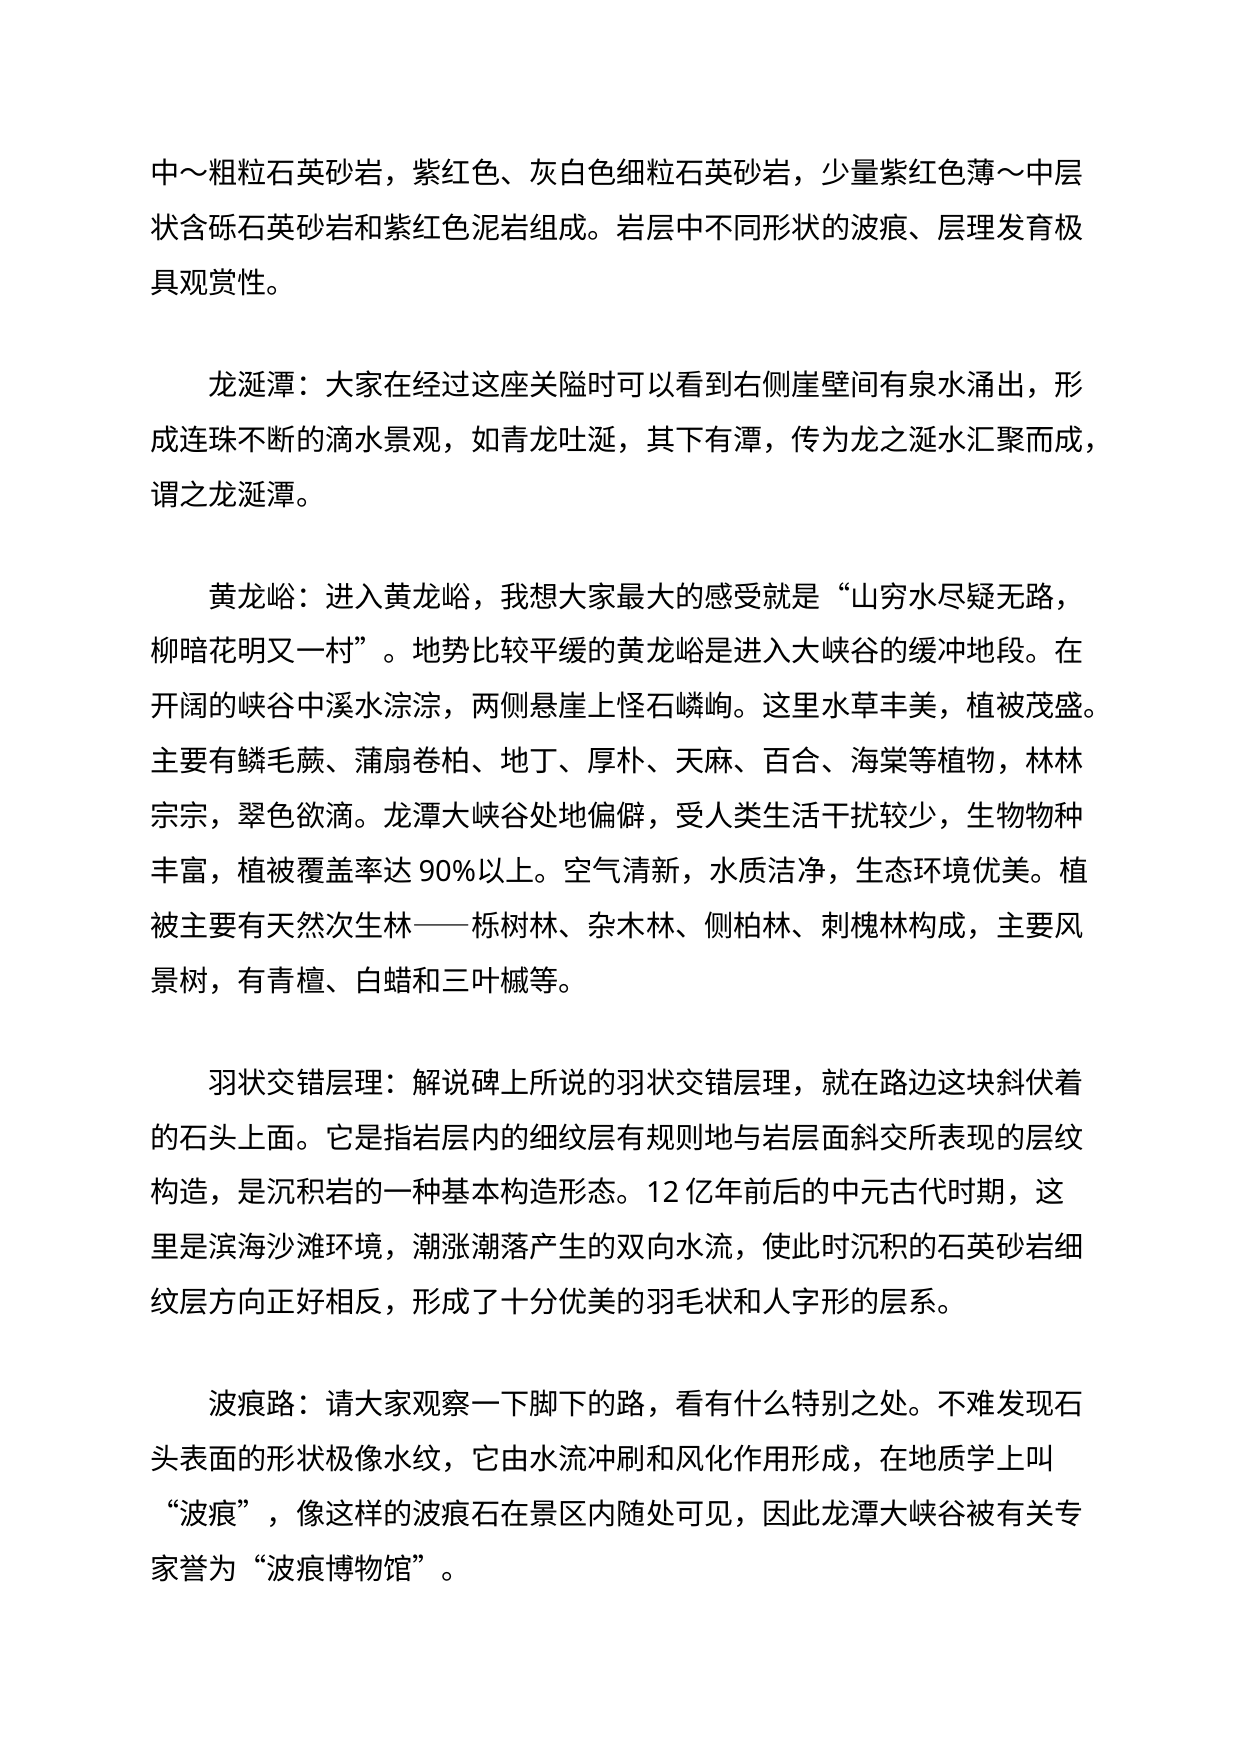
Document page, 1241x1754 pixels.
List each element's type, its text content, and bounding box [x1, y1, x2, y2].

text 黄龙峪：进入黄龙峪，我想大家最大的感受就是“山穷水尽疑无路，柳暗花明又一村”。地势比较平缓的黄龙峪是进入大峡谷的缓冲地段。在开阔的峡谷中溪水淙淙，两侧悬崖上怪石嶙峋。这里水草丰美，植被茂盛。主要有鳞毛蕨、蒲扇卷柏、地丁、厚朴、天麻、百合、海棠等植物，林林宗宗，翠色欲滴。龙潭大峡谷处地偏僻，受人类生活干扰较少，生物物种丰富，植被覆盖率达90%以上。空气清新，水质洁净，生态环境优美。植被主要有天然次生林——栎树林、杂木林、侧柏林、刺槐林构成，主要风景树，有青檀、白蜡和三叶槭等。 [150, 573, 1090, 1000]
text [150, 150, 1090, 302]
text 波痕路：请大家观察一下脚下的路，看有什么特别之处。不难发现石头表面的形状极像水纹，它由水流冲刷和风化作用形成，在地质学上叫“波痕”，像这样的波痕石在景区内随处可见，因此龙潭大峡谷被有关专家誉为“波痕博物馆”。 [150, 1381, 1090, 1588]
text 羽状交错层理：解说碑上所说的羽状交错层理，就在路边这块斜伏着的石头上面。它是指岩层内的细纹层有规则地与岩层面斜交所表现的层纹构造，是沉积岩的一种基本构造形态。12亿年前后的中元古代时期，这里是滨海沙滩环境，潮涨潮落产生的双向水流，使此时沉积的石英砂岩细纹层方向正好相反，形成了十分优美的羽毛状和人字形的层系。 [150, 1059, 1090, 1321]
text 龙涎潭：大家在经过这座关隘时可以看到右侧崖壁间有泉水涌出，形成连珠不断的滴水景观，如青龙吐涎，其下有潭，传为龙之涎水汇聚而成，谓之龙涎潭。 [150, 362, 1090, 514]
